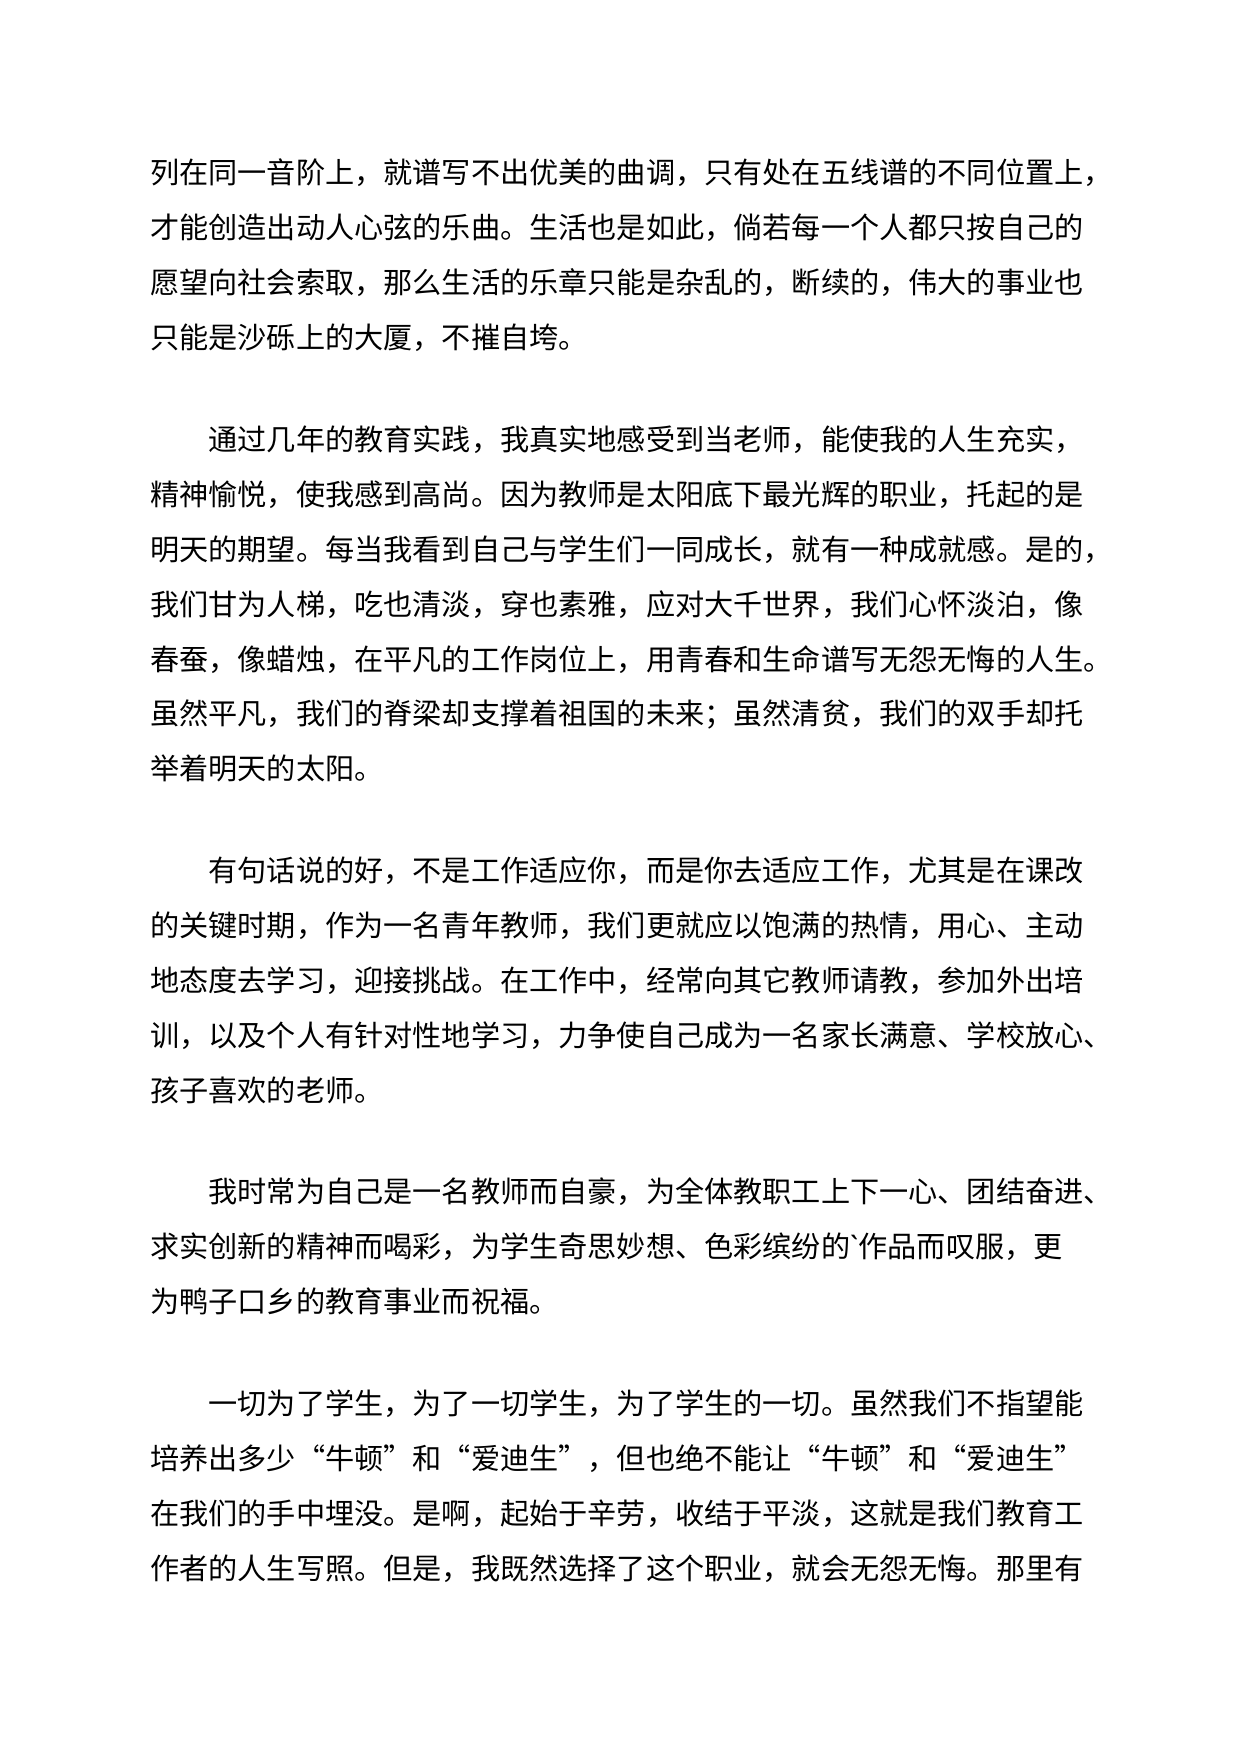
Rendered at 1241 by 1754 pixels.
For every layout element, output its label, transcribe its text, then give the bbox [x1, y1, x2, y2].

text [150, 150, 1090, 357]
text 我时常为自己是一名教师而自豪，为全体教职工上下一心、团结奋进、求实创新的精神而喝彩，为学生奇思妙想、色彩缤纷的`作品而叹服，更为鸭子口乡的教育事业而祝福。 [150, 1169, 1090, 1321]
text 有句话说的好，不是工作适应你，而是你去适应工作，尤其是在课改的关键时期，作为一名青年教师，我们更就应以饱满的热情，用心、主动地态度去学习，迎接挑战。在工作中，经常向其它教师请教，参加外出培训，以及个人有针对性地学习，力争使自己成为一名家长满意、学校放心、孩子喜欢的老师。 [150, 848, 1090, 1109]
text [150, 1381, 1090, 1588]
text 通过几年的教育实践，我真实地感受到当老师，能使我的人生充实，精神愉悦，使我感到高尚。因为教师是太阳底下最光辉的职业，托起的是明天的期望。每当我看到自己与学生们一同成长，就有一种成就感。是的，我们甘为人梯，吃也清淡，穿也素雅，应对大千世界，我们心怀淡泊，像春蚕，像蜡烛，在平凡的工作岗位上，用青春和生命谱写无怨无悔的人生。虽然平凡，我们的脊梁却支撑着祖国的未来；虽然清贫，我们的双手却托举着明天的太阳。 [150, 416, 1090, 788]
